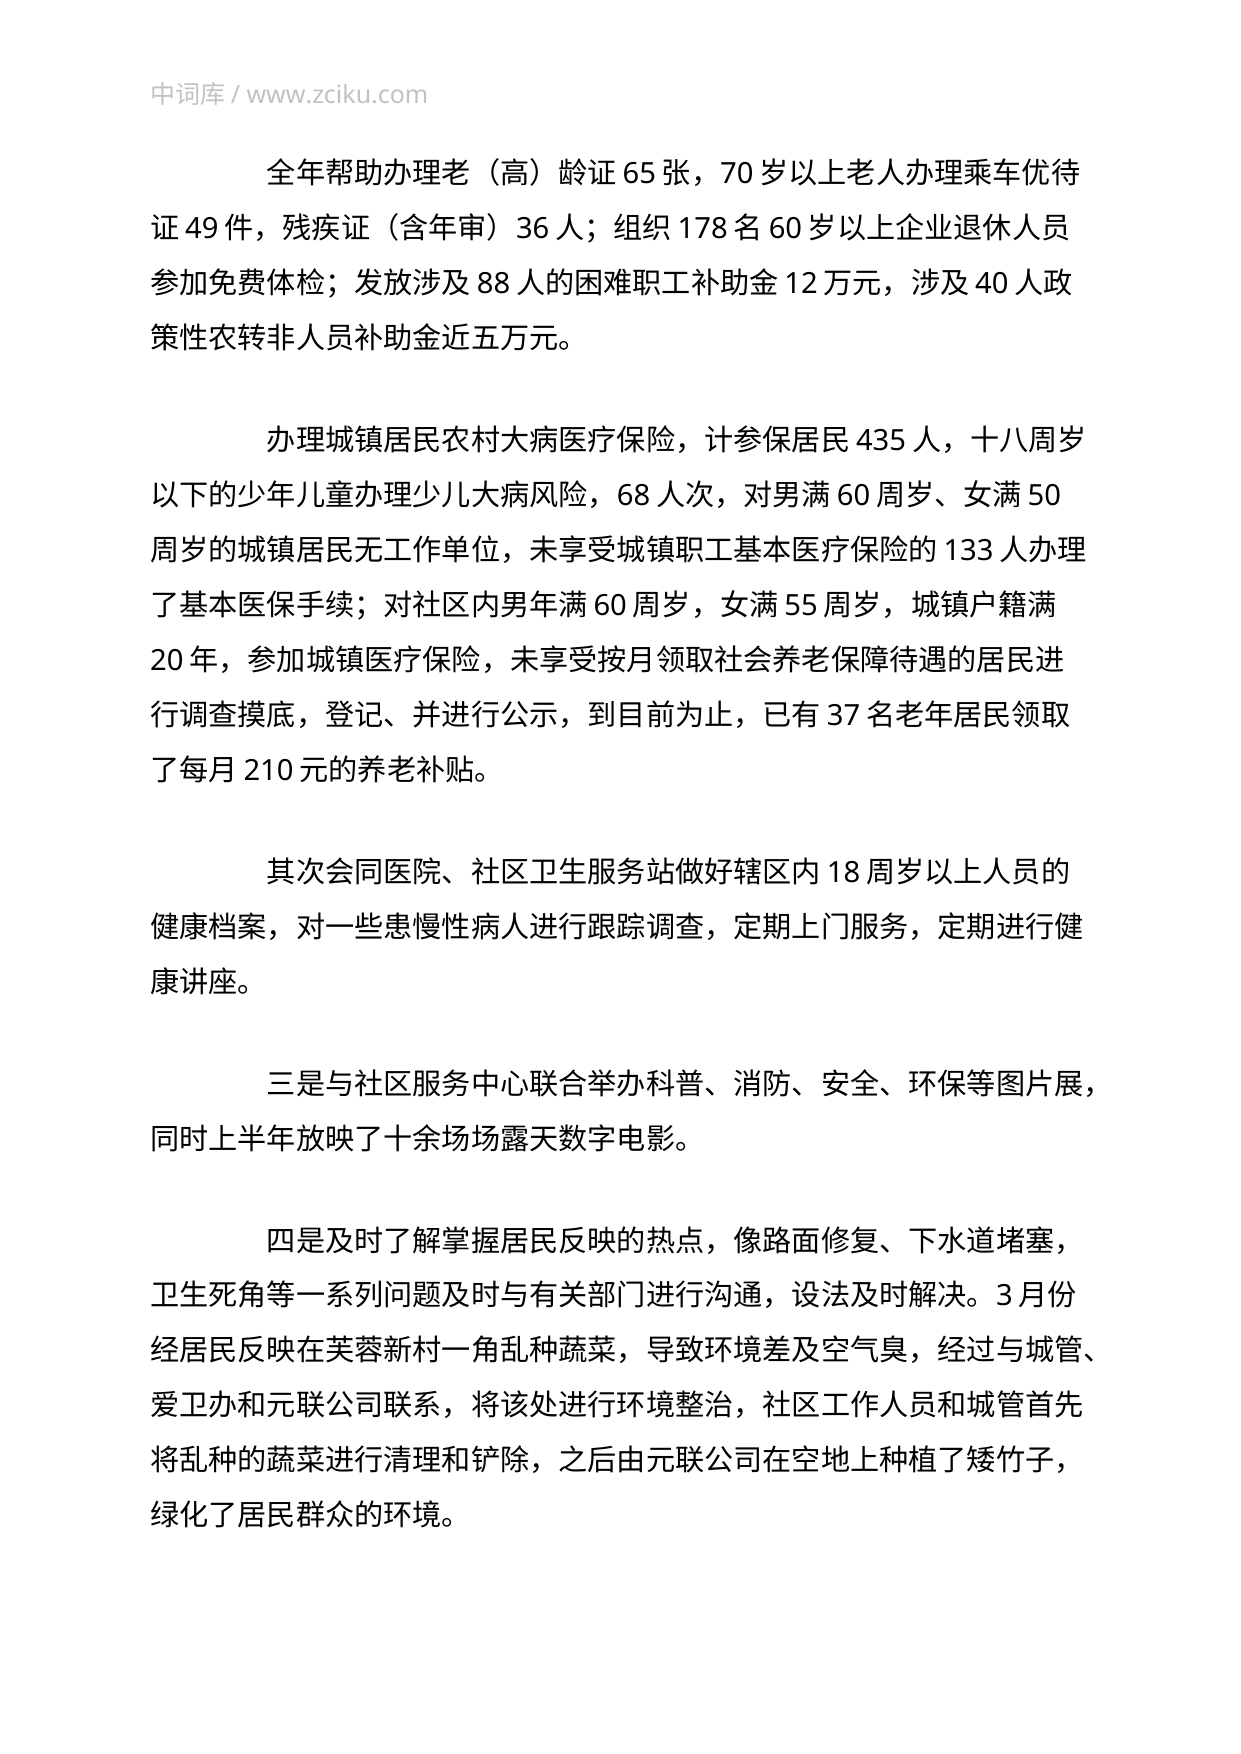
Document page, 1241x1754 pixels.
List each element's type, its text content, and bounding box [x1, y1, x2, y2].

text 全年帮助办理老（高）龄证65张，70岁以上老人办理乘车优待证49件，残疾证（含年审）36人；组织178名60岁以上企业退休人员参加免费体检；发放涉及88人的困难职工补助金12万元，涉及40人政策性农转非人员补助金近五万元。 [150, 150, 1090, 357]
text 三是与社区服务中心联合举办科普、消防、安全、环保等图片展，同时上半年放映了十余场场露天数字电影。 [150, 1060, 1090, 1158]
text 办理城镇居民农村大病医疗保险，计参保居民435人，十八周岁以下的少年儿童办理少儿大病风险，68人次，对男满60周岁、女满50周岁的城镇居民无工作单位，未享受城镇职工基本医疗保险的133人办理了基本医保手续；对社区内男年满60周岁，女满55周岁，城镇户籍满20年，参加城镇医疗保险，未享受按月领取社会养老保障待遇的居民进行调查摸底，登记、并进行公示，到目前为止，已有37名老年居民领取了每月210元的养老补贴。 [150, 417, 1090, 789]
text 其次会同医院、社区卫生服务站做好辖区内18周岁以上人员的健康档案，对一些患慢性病人进行跟踪调查，定期上门服务，定期进行健康讲座。 [150, 849, 1090, 1001]
text 四是及时了解掌握居民反映的热点，像路面修复、下水道堵塞，卫生死角等一系列问题及时与有关部门进行沟通，设法及时解决。3月份经居民反映在芙蓉新村一角乱种蔬菜，导致环境差及空气臭，经过与城管、爱卫办和元联公司联系，将该处进行环境整治，社区工作人员和城管首先将乱种的蔬菜进行清理和铲除，之后由元联公司在空地上种植了矮竹子，绿化了居民群众的环境。 [150, 1217, 1090, 1534]
